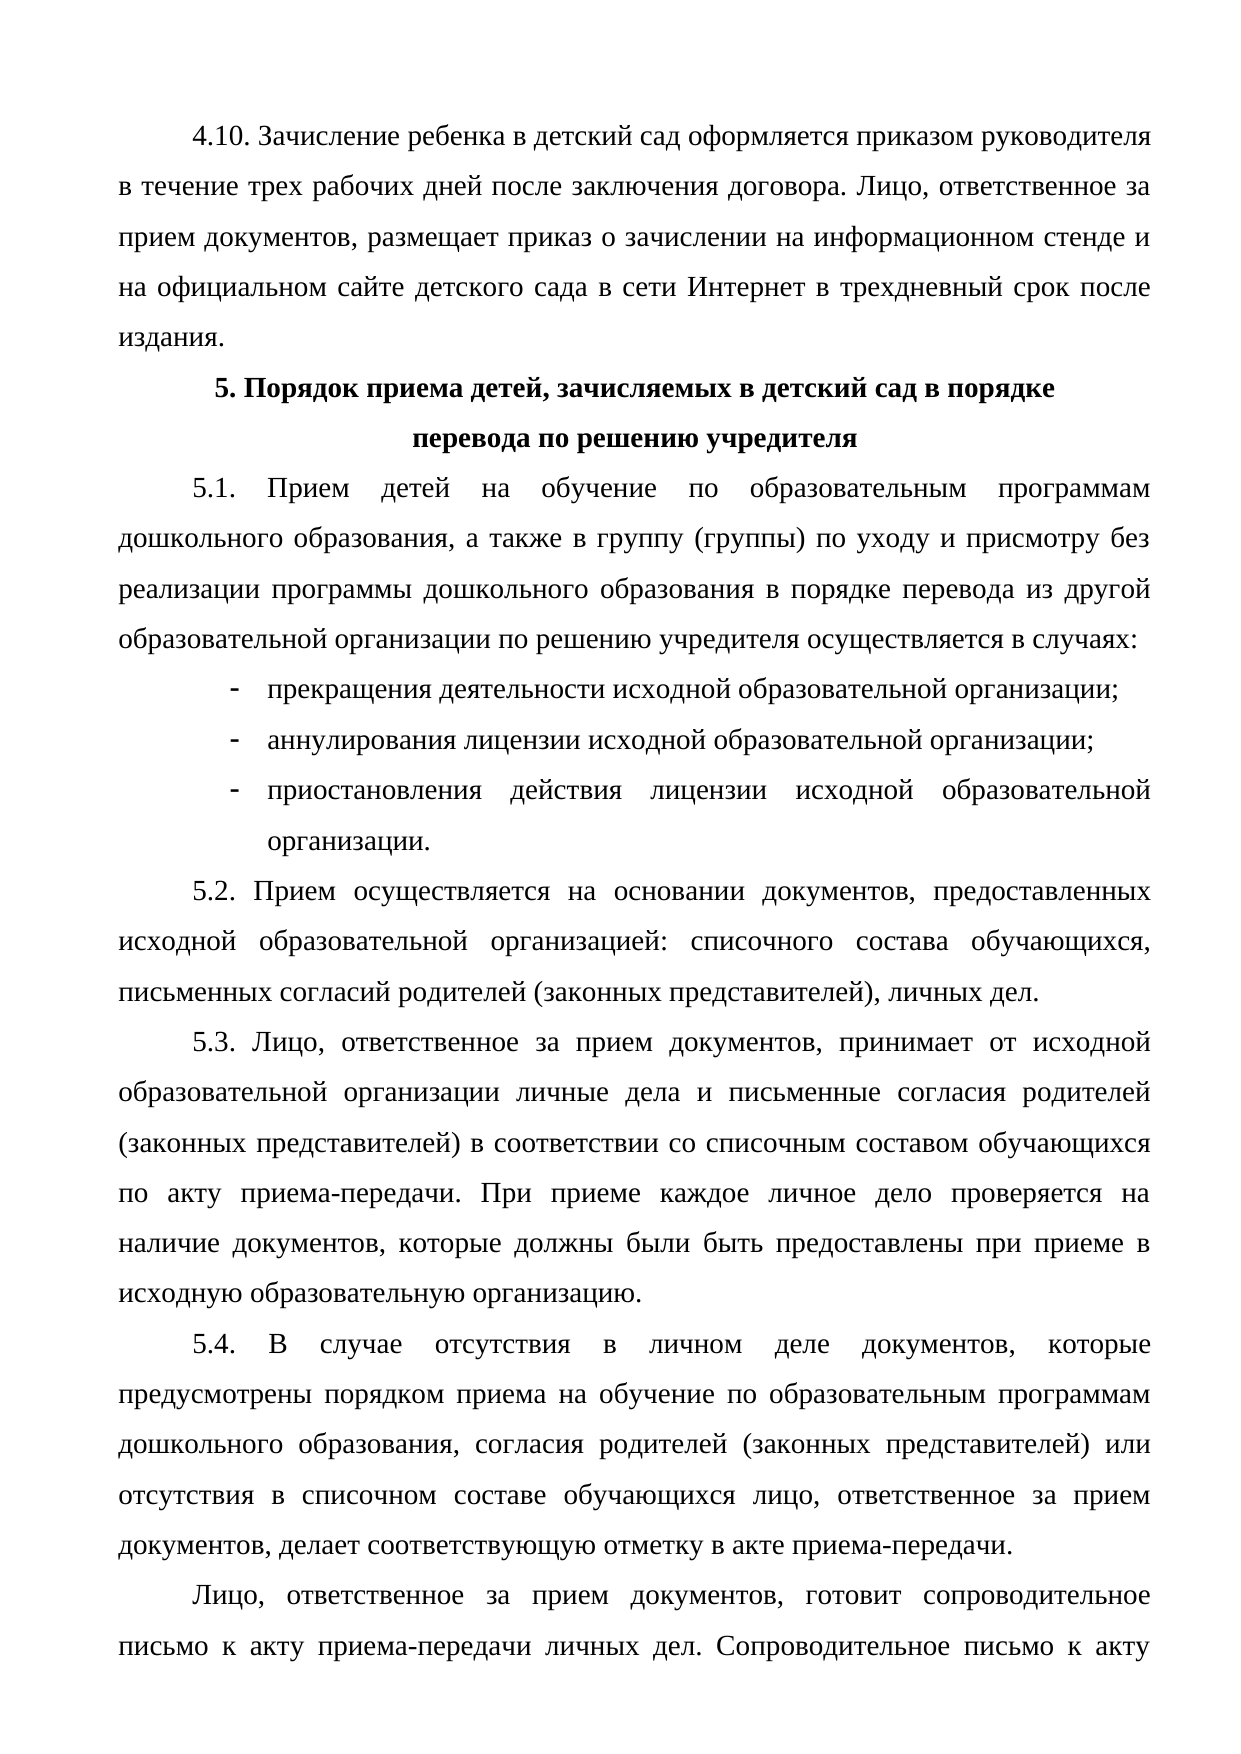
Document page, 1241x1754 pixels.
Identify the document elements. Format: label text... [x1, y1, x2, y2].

list аннулирования лицензии исходной образовательной организации; [229, 722, 1152, 756]
text 5.4. В случае отсутствия в личном деле документов, которые предусмотрены порядком приема на обучение по образовательным программам дошкольного образования, согласия родителей (законных представителей) или отсутствия в списочном составе обучающихся лицо, ответственное за прием документов, делает соответствующую отметку в акте приема-передачи. [118, 1326, 1152, 1561]
text 4.10. Зачисление ребенка в детский сад оформляется приказом руководителя в течение трех рабочих дней после заключения договора. Лицо, ответственное за прием документов, размещает приказ о зачислении на информационном стенде и на официальном сайте детского сада в сети Интернет в трехдневный срок после издания. [118, 118, 1152, 353]
list приостановления действия лицензии исходной образовательной организации. [229, 772, 1152, 856]
text 5.1. Прием детей на обучение по образовательным программам дошкольного образования, а также в группу (группы) по уходу и присмотру без реализации программы дошкольного образования в порядке перевода из другой образовательной организации по решению учредителя осуществляется в случаях: [118, 470, 1152, 655]
text 5.2. Прием осуществляется на основании документов, предоставленных исходной образовательной организацией: списочного состава обучающихся, письменных согласий родителей (законных представителей), личных дел. [118, 873, 1152, 1007]
text 5.3. Лицо, ответственное за прием документов, принимает от исходной образовательной организации личные дела и письменные согласия родителей (законных представителей) в соответствии со списочным составом обучающихся по акту приема-передачи. При приеме каждое личное дело проверяется на наличие документов, которые должны были быть предоставлены при приеме в исходную образовательную организацию. [118, 1024, 1152, 1309]
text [118, 1577, 1152, 1661]
list прекращения деятельности исходной образовательной организации; [229, 672, 1152, 705]
text 5. Порядок приема детей, зачисляемых в детский сад в порядке перевода по решению учредителя [118, 370, 1152, 453]
